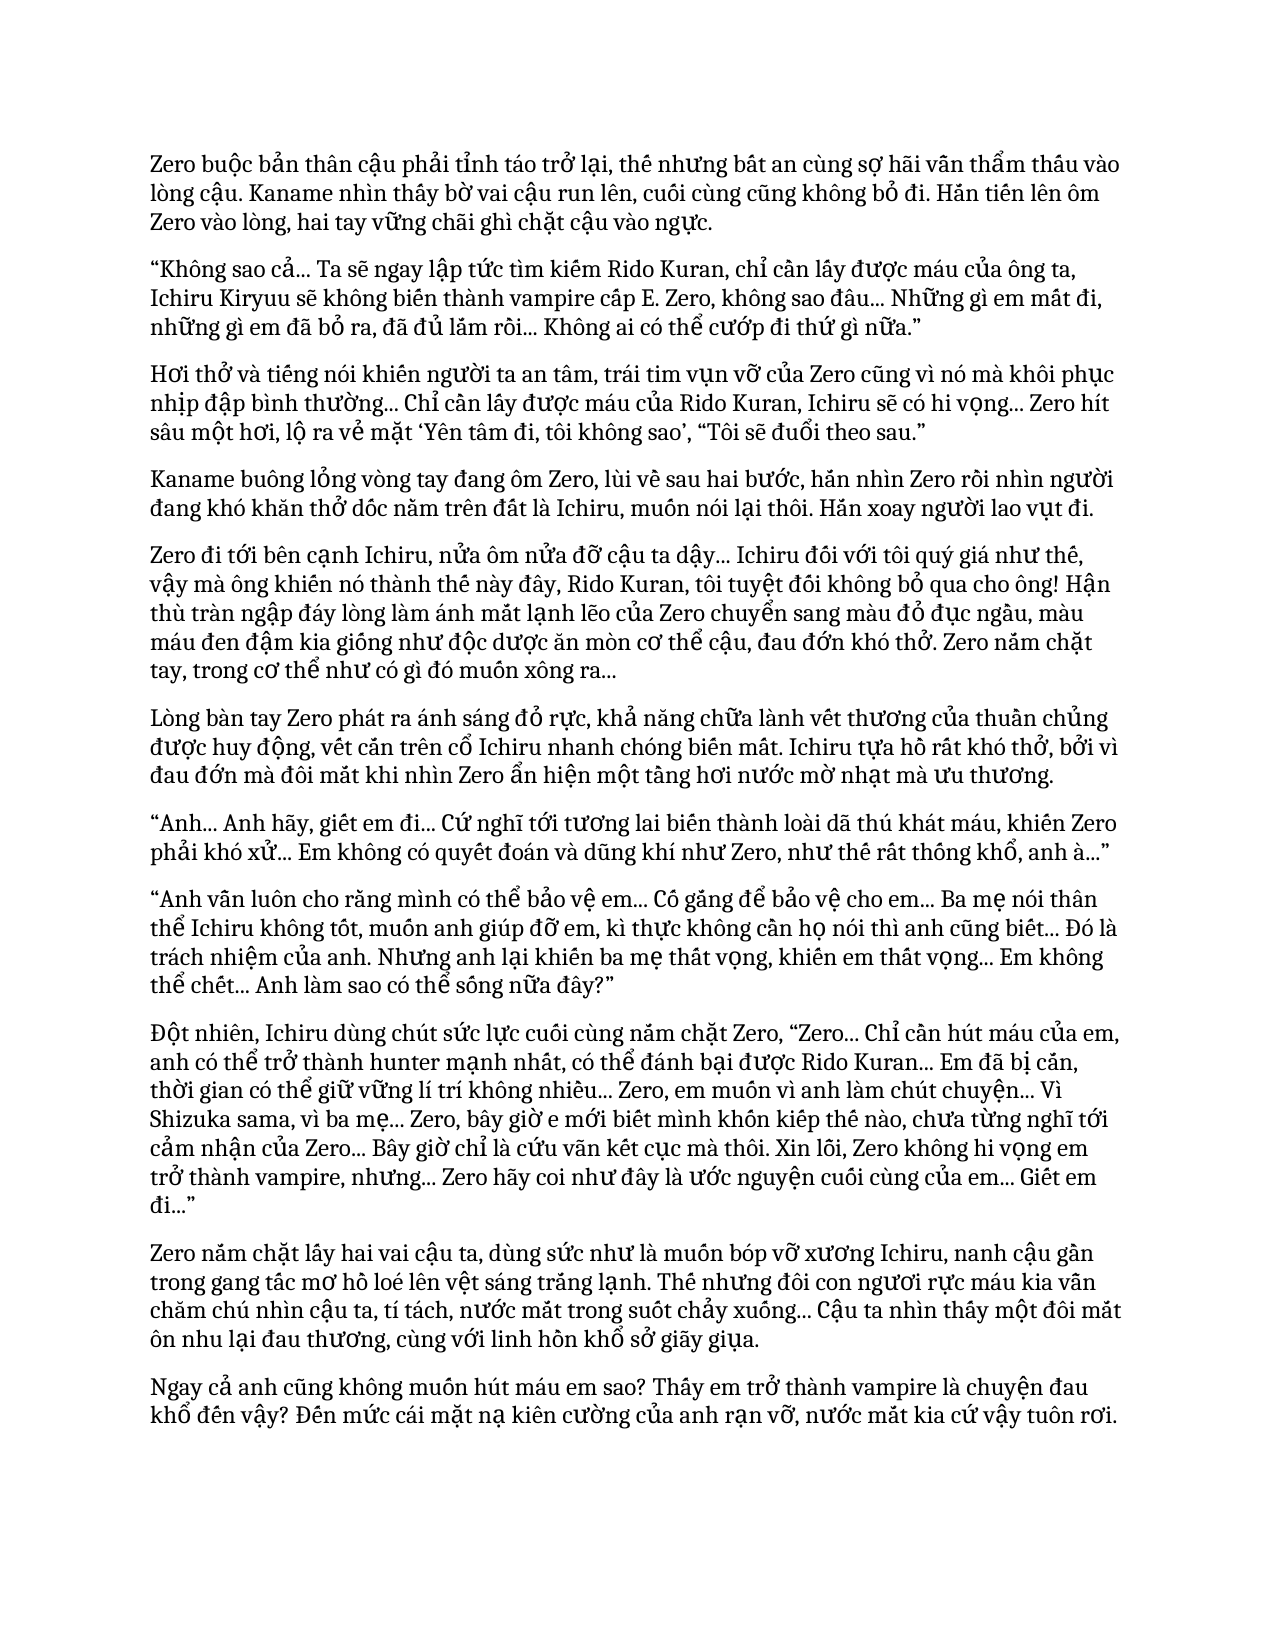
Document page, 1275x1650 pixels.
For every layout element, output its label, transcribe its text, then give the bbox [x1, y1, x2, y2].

text Zero đi tới bên cạnh Ichiru, nửa ôm nửa đỡ cậu ta dậy... Ichiru đối với tôi quý giá như thế, vậy mà ông khiến nó thành thế này đây, Rido Kuran, tôi tuyệt đối không bỏ qua cho ông! Hận thù tràn ngập đáy lòng làm ánh mắt lạnh lẽo của Zero chuyển sang màu đỏ đục ngầu, màu máu đen đậm kia giống như độc dược ăn mòn cơ thể cậu, đau đớn khó thở. Zero nắm chặt tay, trong cơ thể như có gì đó muốn xông ra... [150, 541, 1125, 685]
text “Anh... Anh hãy, giết em đi... Cứ nghĩ tới tương lai biến thành loài dã thú khát máu, khiến Zero phải khó xử... Em không có quyết đoán và dũng khí như Zero, như thế rất thống khổ, anh à...” [150, 809, 1125, 866]
text “Không sao cả... Ta sẽ ngay lập tức tìm kiếm Rido Kuran, chỉ cần lấy được máu của ông ta, Ichiru Kiryuu sẽ không biến thành vampire cấp E. Zero, không sao đâu... Những gì em mất đi, những gì em đã bỏ ra, đã đủ lắm rồi... Không ai có thể cướp đi thứ gì nữa.” [150, 255, 1125, 341]
text Đột nhiên, Ichiru dùng chút sức lực cuối cùng nắm chặt Zero, “Zero... Chỉ cần hút máu của em, anh có thể trở thành hunter mạnh nhất, có thể đánh bại được Rido Kuran... Em đã bị cắn, thời gian có thể giữ vững lí trí không nhiều... Zero, em muốn vì anh làm chút chuyện... Vì Shizuka sama, vì ba mẹ... Zero, bây giờ e mới biết mình khốn kiếp thế nào, chưa từng nghĩ tới cảm nhận của Zero... Bây giờ chỉ là cứu vãn kết cục mà thôi. Xin lỗi, Zero không hi vọng em trở thành vampire, nhưng... Zero hãy coi như đây là ước nguyện cuối cùng của em... Giết em đi...” [150, 1019, 1125, 1220]
text Lòng bàn tay Zero phát ra ánh sáng đỏ rực, khả năng chữa lành vết thương của thuần chủng được huy động, vết cắn trên cổ Ichiru nhanh chóng biến mất. Ichiru tựa hồ rất khó thở, bởi vì đau đớn mà đôi mắt khi nhìn Zero ẩn hiện một tầng hơi nước mờ nhạt mà ưu thương. [150, 704, 1125, 790]
text Ngay cả anh cũng không muốn hút máu em sao? Thấy em trở thành vampire là chuyện đau khổ đến vậy? Đến mức cái mặt nạ kiên cường của anh rạn vỡ, nước mắt kia cứ vậy tuôn rơi. [150, 1372, 1125, 1430]
text Zero buộc bản thân cậu phải tỉnh táo trở lại, thế nhưng bất an cùng sợ hãi vẫn thẩm thấu vào lòng cậu. Kaname nhìn thấy bờ vai cậu run lên, cuối cùng cũng không bỏ đi. Hắn tiến lên ôm Zero vào lòng, hai tay vững chãi ghì chặt cậu vào ngực. [150, 150, 1125, 236]
text Hơi thở và tiếng nói khiến người ta an tâm, trái tim vụn vỡ của Zero cũng vì nó mà khôi phục nhịp đập bình thường... Chỉ cần lấy được máu của Rido Kuran, Ichiru sẽ có hi vọng... Zero hít sâu một hơi, lộ ra vẻ mặt ‘Yên tâm đi, tôi không sao’, “Tôi sẽ đuổi theo sau.” [150, 360, 1125, 446]
text “Anh vẫn luôn cho rằng mình có thể bảo vệ em... Cố gắng để bảo vệ cho em... Ba mẹ nói thân thể Ichiru không tốt, muốn anh giúp đỡ em, kì thực không cần họ nói thì anh cũng biết... Đó là trách nhiệm của anh. Nhưng anh lại khiến ba mẹ thất vọng, khiến em thất vọng... Em không thể chết... Anh làm sao có thể sống nữa đây?” [150, 885, 1125, 1000]
text Kaname buông lỏng vòng tay đang ôm Zero, lùi về sau hai bước, hắn nhìn Zero rồi nhìn người đang khó khăn thở dốc nằm trên đất là Ichiru, muốn nói lại thôi. Hắn xoay người lao vụt đi. [150, 465, 1125, 522]
text Zero nắm chặt lấy hai vai cậu ta, dùng sức như là muốn bóp vỡ xương Ichiru, nanh cậu gần trong gang tấc mơ hồ loé lên vệt sáng trắng lạnh. Thế nhưng đôi con ngươi rực máu kia vẫn chăm chú nhìn cậu ta, tí tách, nước mắt trong suốt chảy xuống... Cậu ta nhìn thấy một đôi mắt ôn nhu lại đau thương, cùng với linh hồn khổ sở giãy giụa. [150, 1239, 1125, 1354]
